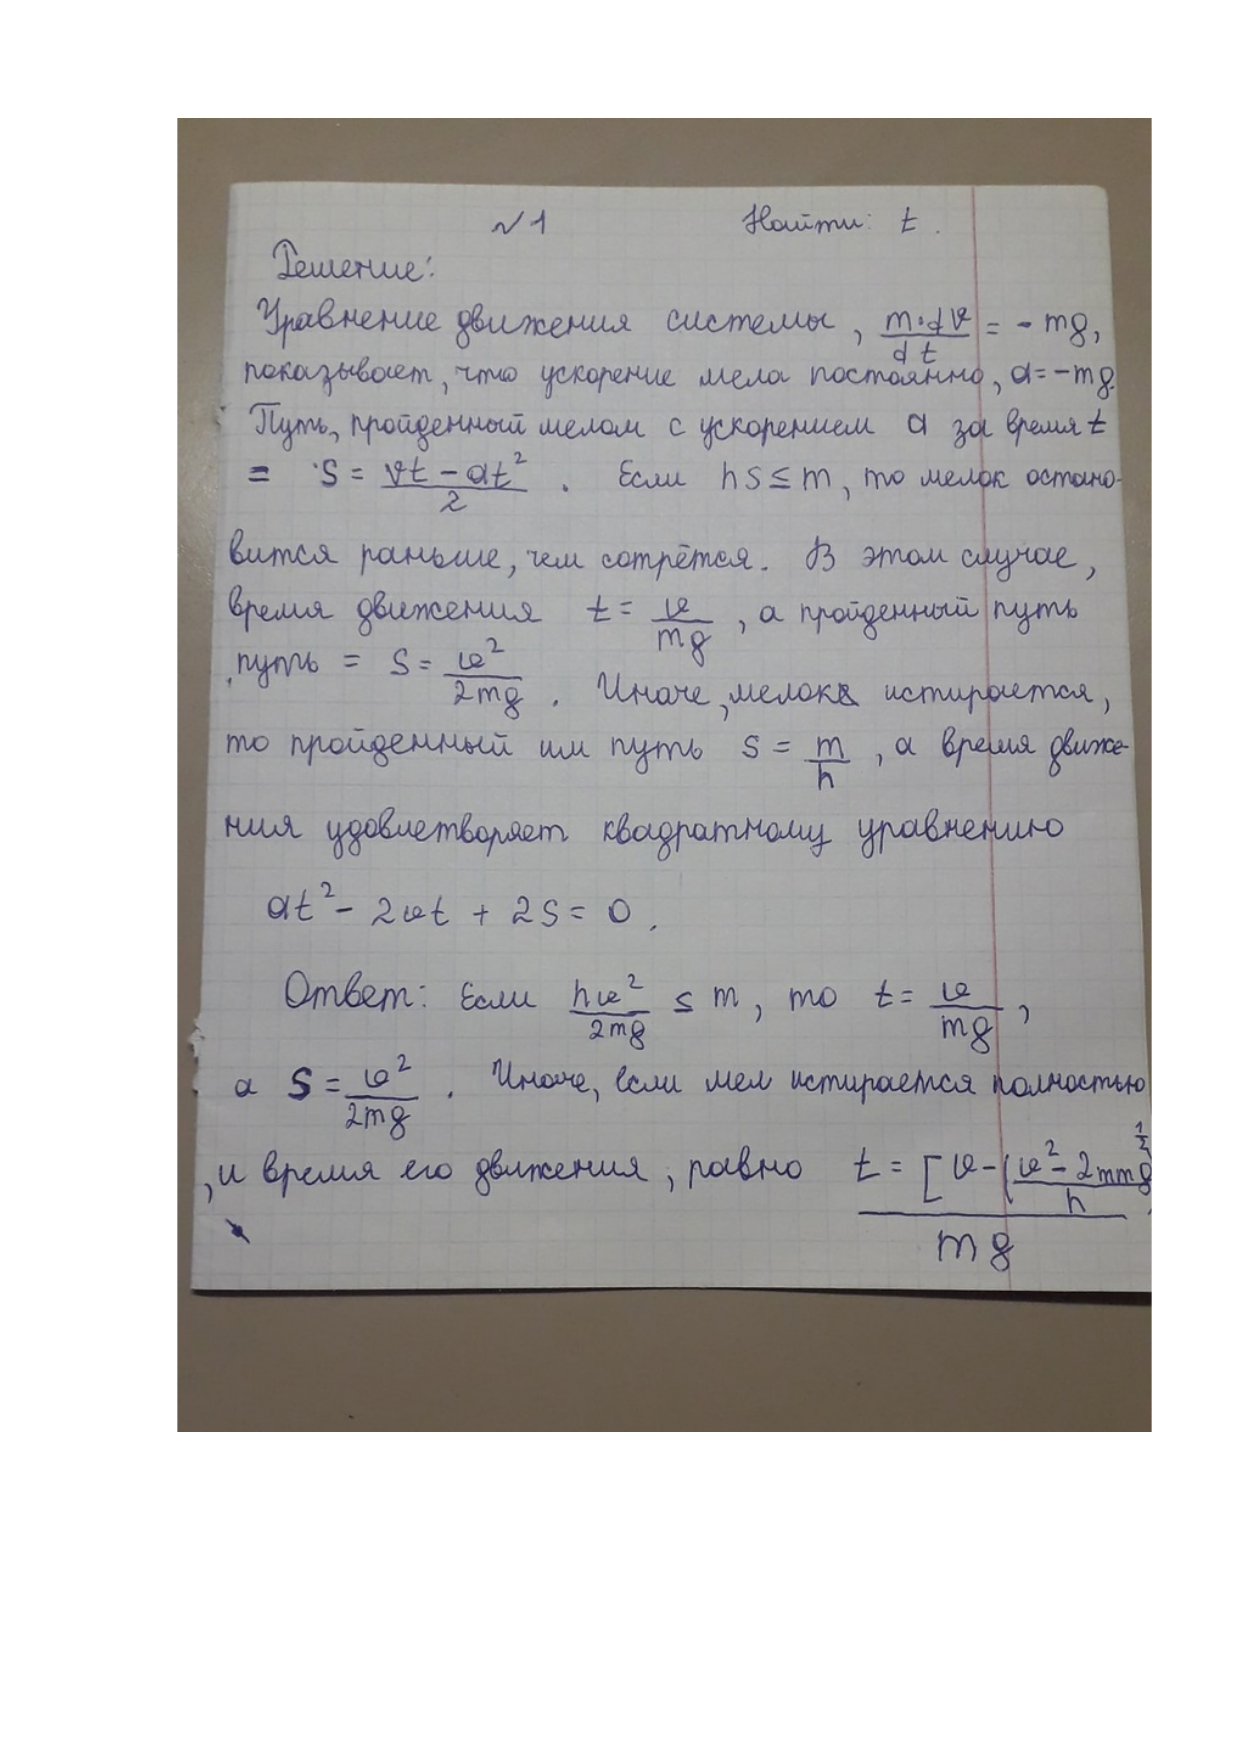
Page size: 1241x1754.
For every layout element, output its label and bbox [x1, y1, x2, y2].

picture [177, 118, 1152, 1432]
